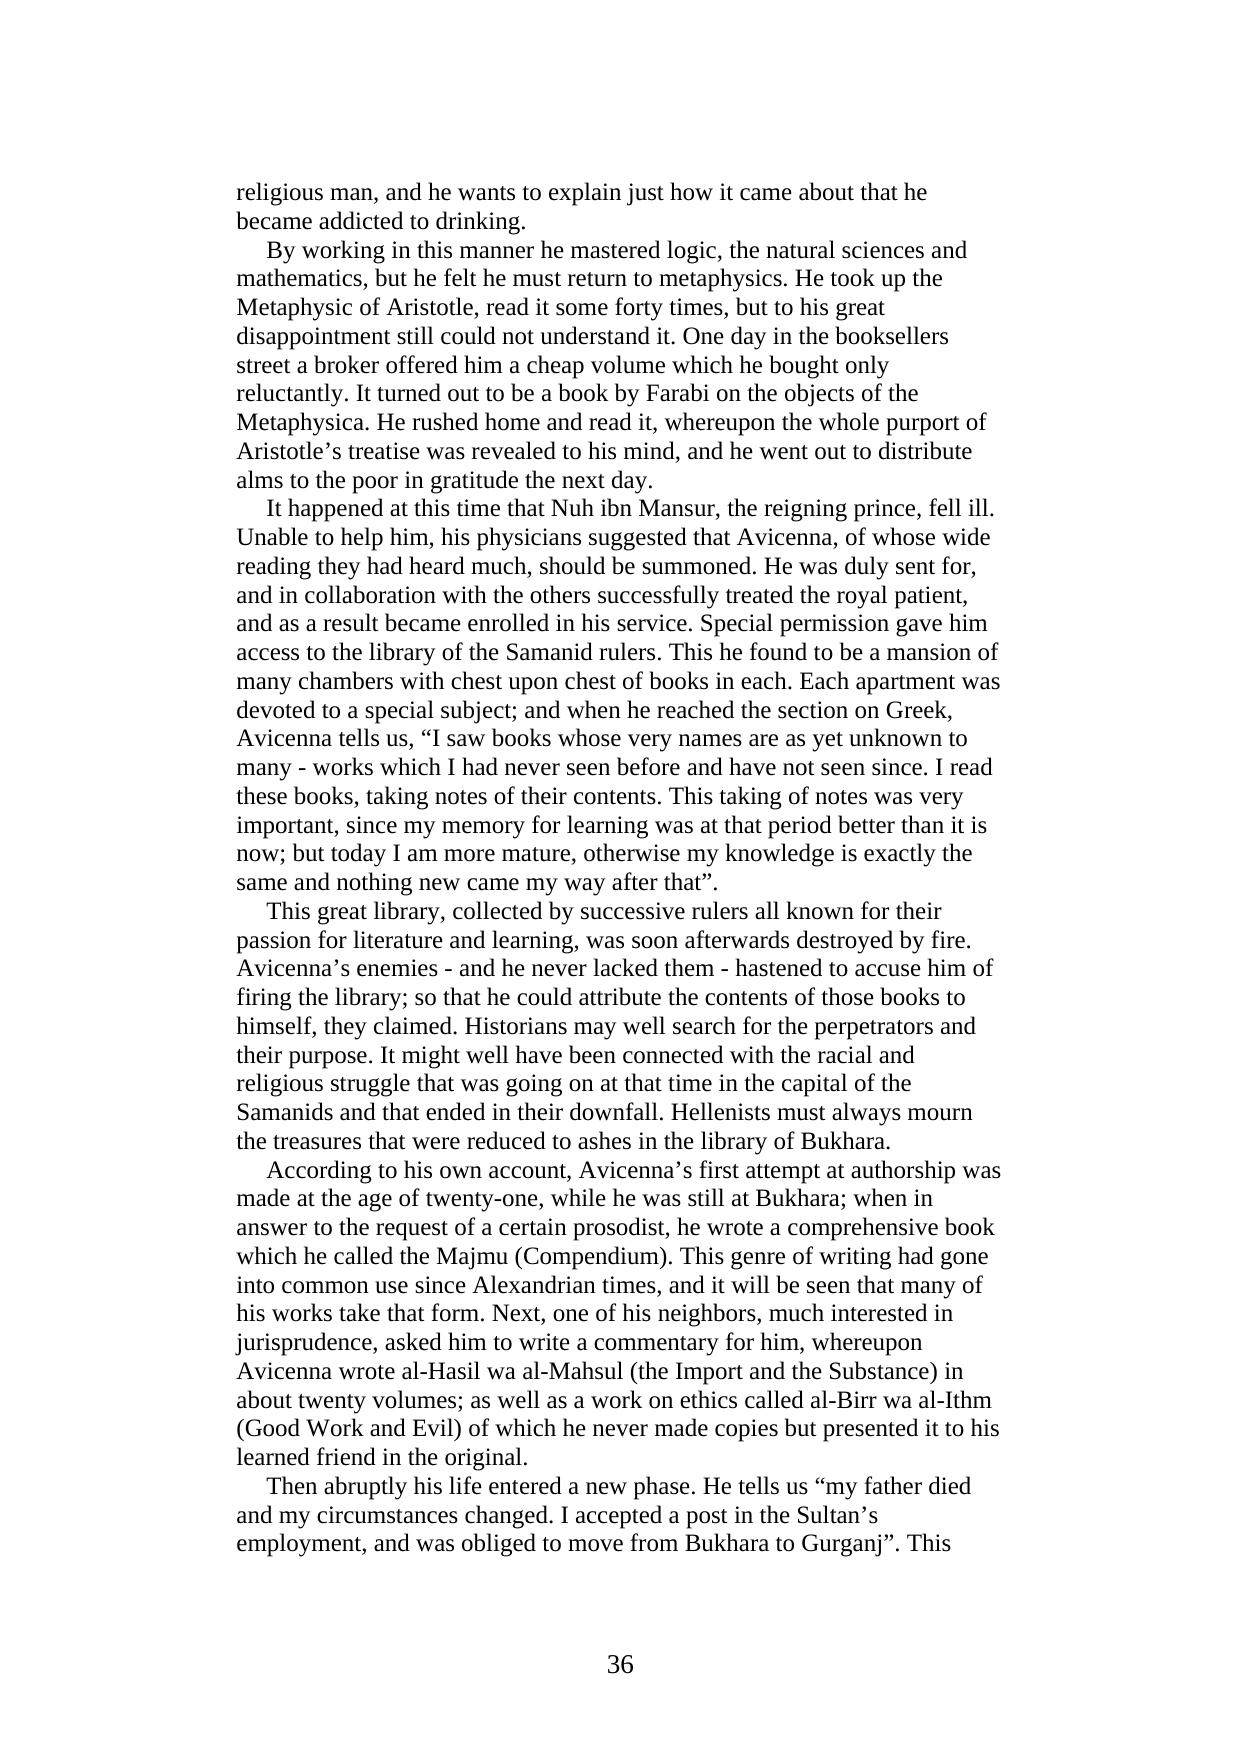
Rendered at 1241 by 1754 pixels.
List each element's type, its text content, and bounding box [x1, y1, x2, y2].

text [236, 1471, 1004, 1557]
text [236, 177, 1004, 235]
text This great library, collected by successive rulers all known for their passion for literature and learning, was soon afterwards destroyed by fire. Avicenna’s enemies - and he never lacked them - hastened to accuse him of firing the library; so that he could attribute the contents of those books to himself, they claimed. Historians may well search for the perpetrators and their purpose. It might well have been connected with the racial and religious struggle that was going on at that time in the capital of the Samanids and that ended in their downfall. Hellenists must always mourn the treasures that were reduced to ashes in the library of Bukhara. [236, 896, 1004, 1155]
text It happened at this time that Nuh ibn Mansur, the reigning prince, fell ill. Unable to help him, his physicians suggested that Avicenna, of whose wide reading they had heard much, should be summoned. He was duly sent for, and in collaboration with the others successfully treated the royal patient, and as a result became enrolled in his service. Special permission gave him access to the library of the Samanid rulers. This he found to be a mansion of many chambers with chest upon chest of books in each. Each apartment was devoted to a special subject; and when he reached the section on Greek, Avicenna tells us, “I saw books whose very names are as yet unknown to many - works which I had never seen before and have not seen since. I read these books, taking notes of their contents. This taking of notes was very important, since my memory for learning was at that period better than it is now; but today I am more mature, otherwise my knowledge is exactly the same and nothing new came my way after that”. [236, 493, 1004, 896]
text By working in this manner he mastered logic, the natural sciences and mathematics, but he felt he must return to metaphysics. He took up the Metaphysic of Aristotle, read it some forty times, but to his great disappointment still could not understand it. One day in the booksellers street a broker offered him a cheap volume which he bought only reluctantly. It turned out to be a book by Farabi on the objects of the Metaphysica. He rushed home and read it, whereupon the whole purport of Aristotle’s treatise was revealed to his mind, and he went out to distribute alms to the poor in gratitude the next day. [236, 235, 1004, 493]
text According to his own account, Avicenna’s first attempt at authorship was made at the age of twenty-one, while he was still at Bukhara; when in answer to the request of a certain prosodist, he wrote a comprehensive book which he called the Majmu (Compendium). This genre of writing had gone into common use since Alexandrian times, and it will be seen that many of his works take that form. Next, one of his neighbors, much interested in jurisprudence, asked him to write a commentary for him, whereupon Avicenna wrote al-Hasil wa al-Mahsul (the Import and the Substance) in about twenty volumes; as well as a work on ethics called al-Birr wa al-Ithm (Good Work and Evil) of which he never made copies but presented it to his learned friend in the original. [236, 1155, 1004, 1471]
